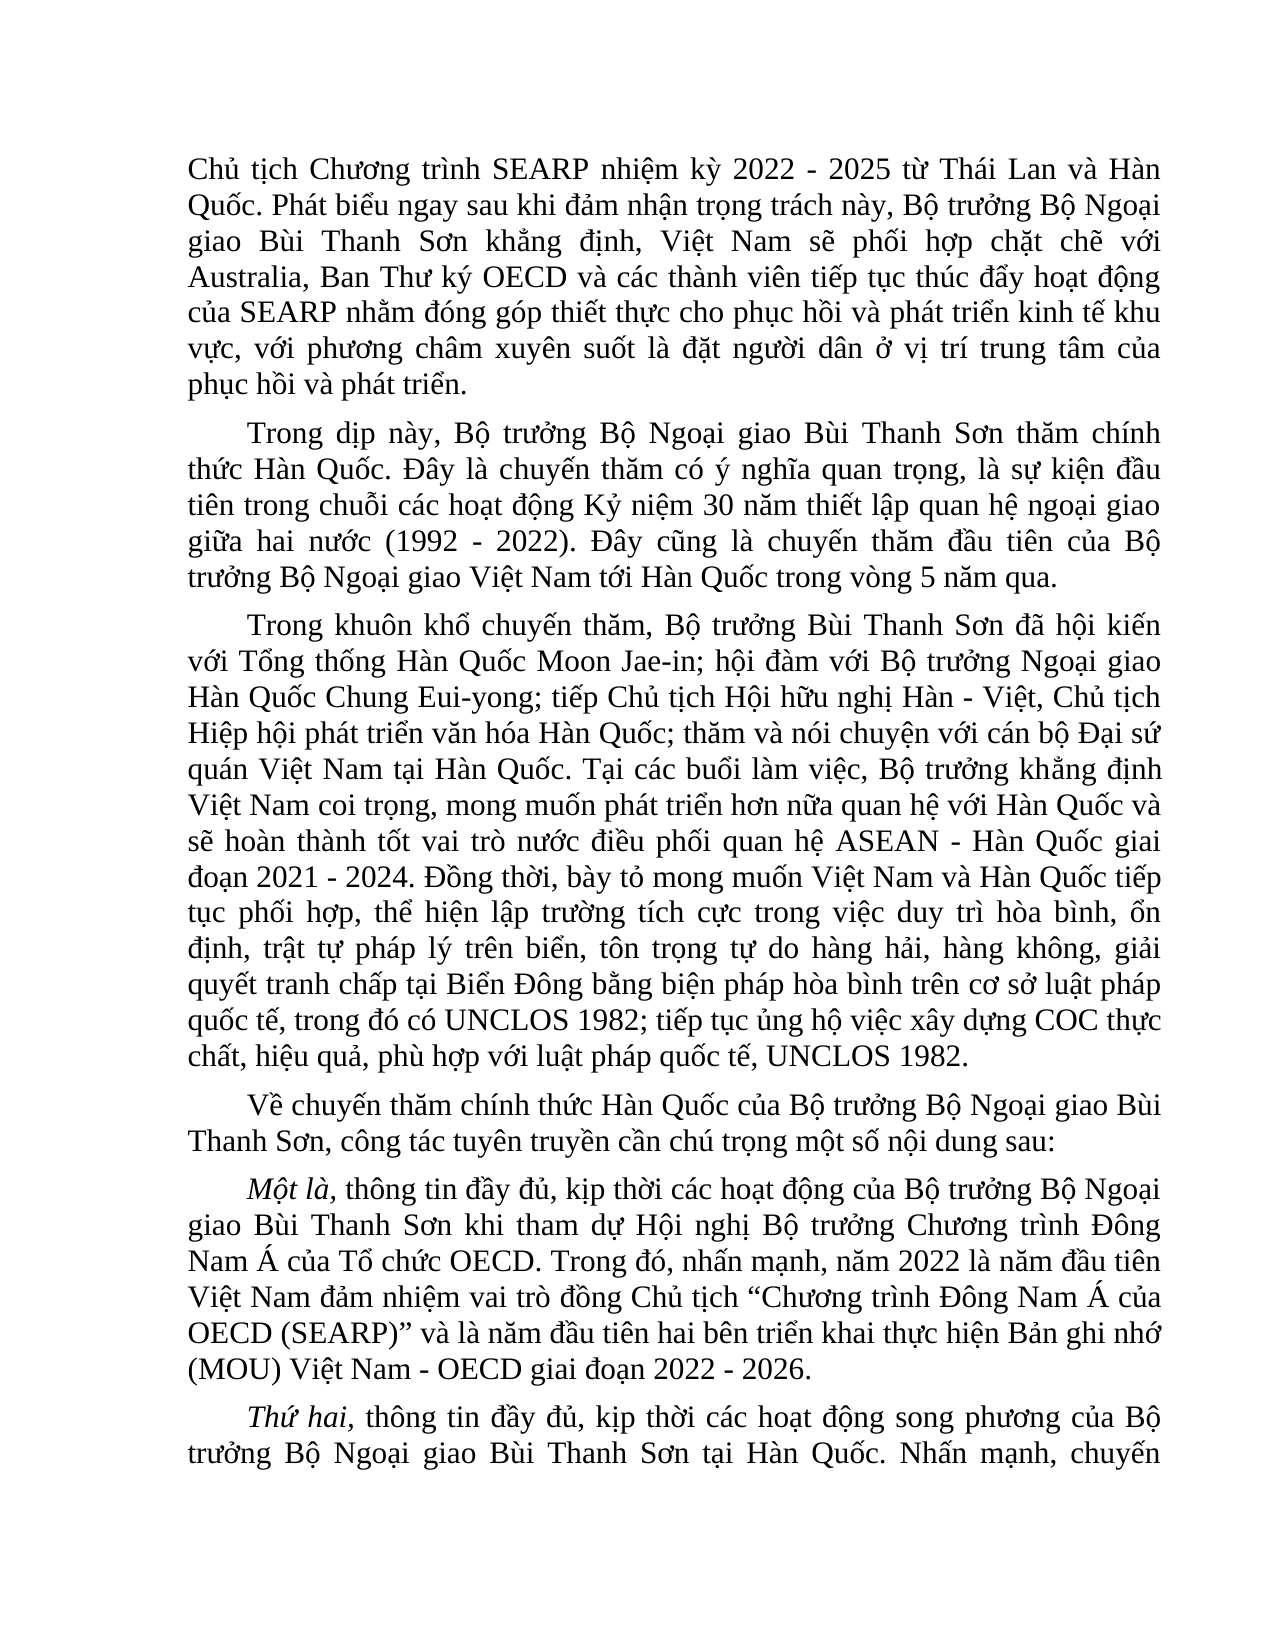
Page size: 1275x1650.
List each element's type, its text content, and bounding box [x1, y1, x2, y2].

text Một là, thông tin đầy đủ, kịp thời các hoạt động của Bộ trưởng Bộ Ngoại giao Bùi Thanh Sơn khi tham dự Hội nghị Bộ trưởng Chương trình Đông Nam Á của Tổ chức OECD. Trong đó, nhấn mạnh, năm 2022 là năm đầu tiên Việt Nam đảm nhiệm vai trò đồng Chủ tịch “Chương trình Đông Nam Á của OECD (SEARP)” và là năm đầu tiên hai bên triển khai thực hiện Bản ghi nhớ (MOU) Việt Nam - OECD giai đoạn 2022 - 2026. [187, 1170, 1162, 1386]
text Trong dịp này, Bộ trưởng Bộ Ngoại giao Bùi Thanh Sơn thăm chính thức Hàn Quốc. Đây là chuyến thăm có ý nghĩa quan trọng, là sự kiện đầu tiên trong chuỗi các hoạt động Kỷ niệm 30 năm thiết lập quan hệ ngoại giao giữa hai nước (1992 - 2022). Đây cũng là chuyến thăm đầu tiên của Bộ trưởng Bộ Ngoại giao Việt Nam tới Hàn Quốc trong vòng 5 năm qua. [187, 414, 1162, 594]
text Về chuyến thăm chính thức Hàn Quốc của Bộ trưởng Bộ Ngoại giao Bùi Thanh Sơn, công tác tuyên truyền cần chú trọng một số nội dung sau: [187, 1086, 1162, 1158]
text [187, 150, 1162, 402]
text Trong khuôn khổ chuyến thăm, Bộ trưởng Bùi Thanh Sơn đã hội kiến với Tổng thống Hàn Quốc Moon Jae-in; hội đàm với Bộ trưởng Ngoại giao Hàn Quốc Chung Eui-yong; tiếp Chủ tịch Hội hữu nghị Hàn - Việt, Chủ tịch Hiệp hội phát triển văn hóa Hàn Quốc; thăm và nói chuyện với cán bộ Đại sứ quán Việt Nam tại Hàn Quốc. Tại các buổi làm việc, Bộ trưởng khẳng định Việt Nam coi trọng, mong muốn phát triển hơn nữa quan hệ với Hàn Quốc và sẽ hoàn thành tốt vai trò nước điều phối quan hệ ASEAN - Hàn Quốc giai đoạn 2021 - 2024. Đồng thời, bày tỏ mong muốn Việt Nam và Hàn Quốc tiếp tục phối hợp, thể hiện lập trường tích cực trong việc duy trì hòa bình, ổn định, trật tự pháp lý trên biển, tôn trọng tự do hàng hải, hàng không, giải quyết tranh chấp tại Biển Đông bằng biện pháp hòa bình trên cơ sở luật pháp quốc tế, trong đó có UNCLOS 1982; tiếp tục ủng hộ việc xây dựng COC thực chất, hiệu quả, phù hợp với luật pháp quốc tế, UNCLOS 1982. [187, 606, 1162, 1073]
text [187, 1398, 1162, 1470]
